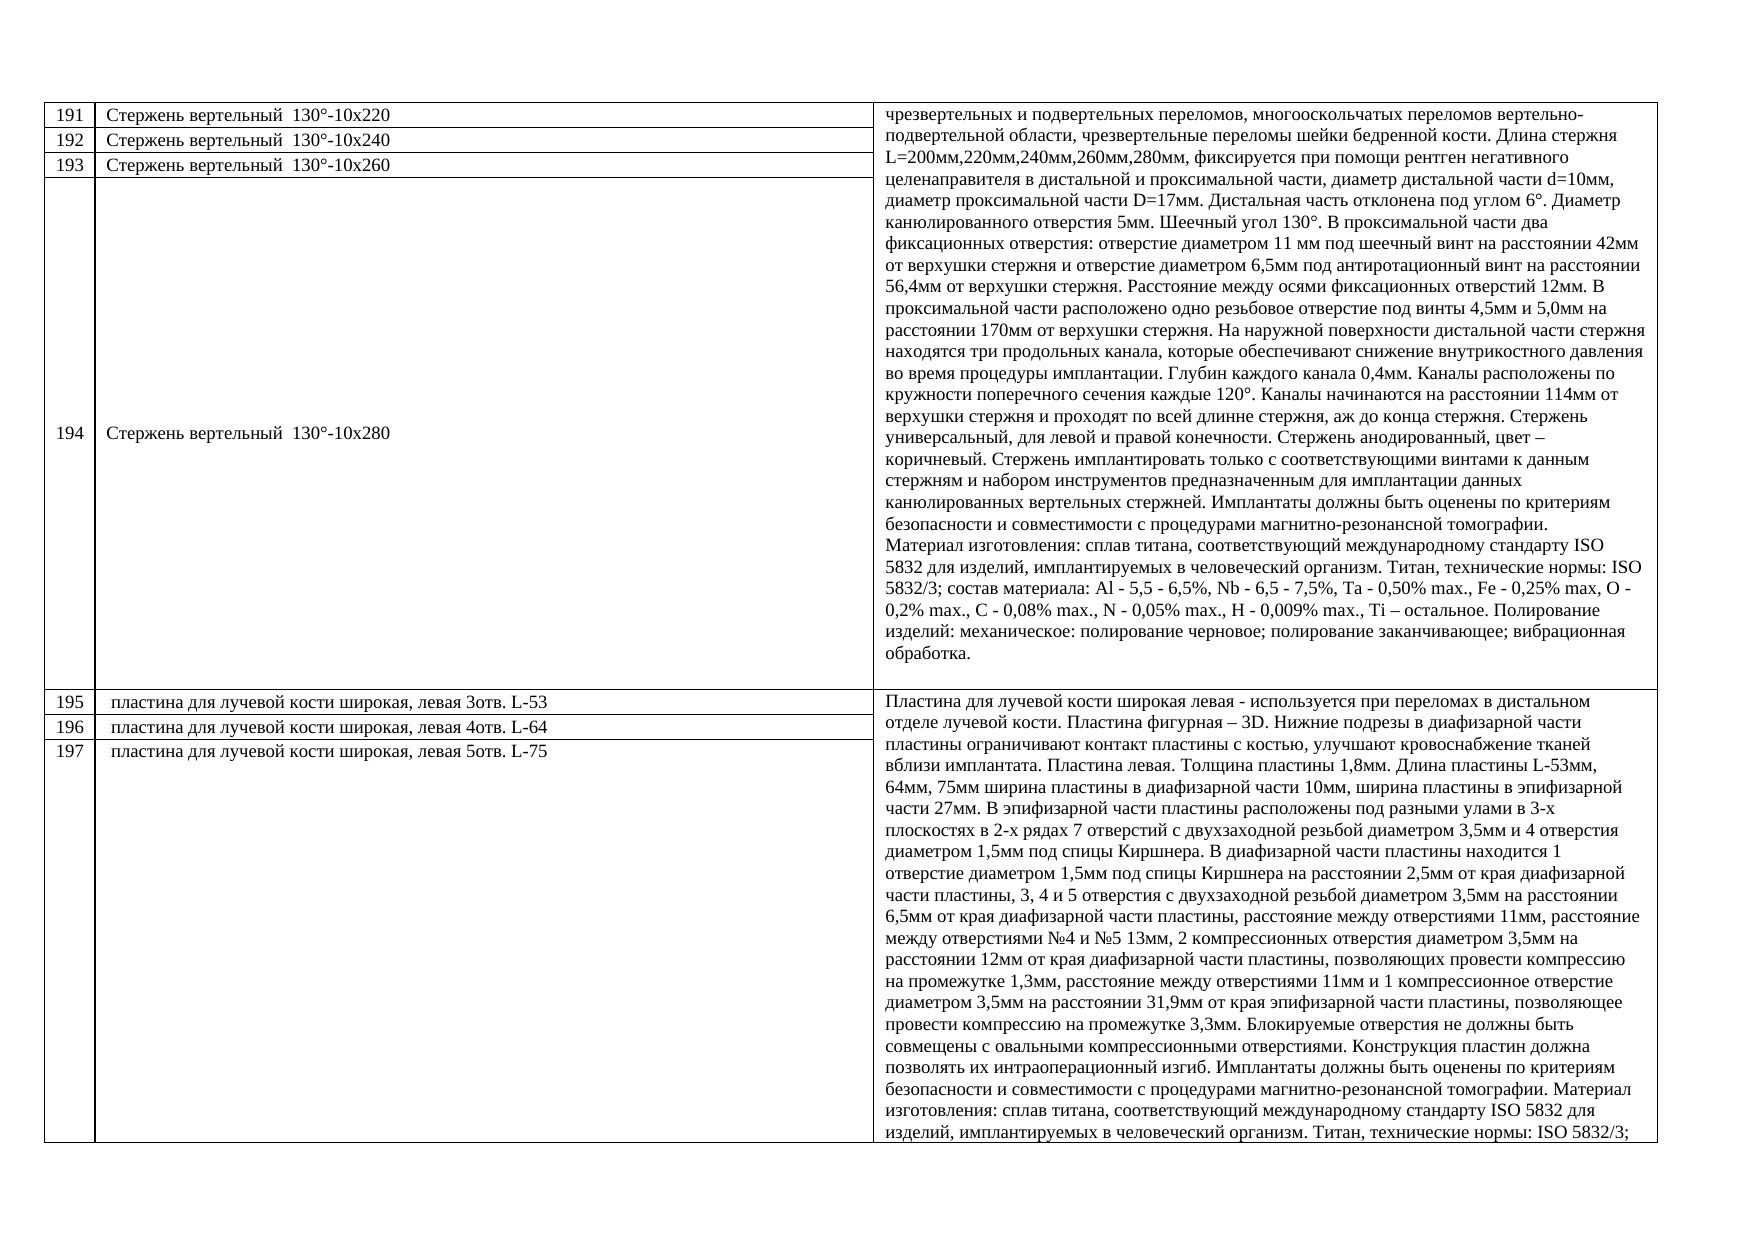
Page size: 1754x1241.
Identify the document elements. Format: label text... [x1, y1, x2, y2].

table_cell 197 [45, 740, 94, 1142]
table_cell 194 [45, 178, 94, 688]
table_cell пластина для лучевой кости широкая, левая 4отв. L-64 [96, 715, 873, 738]
table_cell Стержень вертельный 130°-10x280 [96, 178, 873, 688]
table_cell 191 [45, 103, 94, 127]
table_cell Стержень вертельный 130°-10x220 [96, 103, 873, 127]
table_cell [96, 740, 873, 1142]
table_cell 193 [45, 153, 94, 177]
table_cell Стержень вертельный 130°-10x240 [96, 128, 873, 152]
table_cell 195 [45, 690, 94, 713]
table_cell Стержень вертельный 130°-10x260 [96, 153, 873, 177]
table_cell пластина для лучевой кости широкая, левая 3отв. L-53 [96, 690, 873, 713]
table_cell Пластина для лучевой кости широкая левая - используется при переломах в дистальном отделе лучевой кости. Пластина фигурная – 3D. Нижние подрезы в диафизарной части пластины ограничивают контакт пластины с костью, улучшают кровоснабжение тканей вблизи имплантата. Пластина левая. Толщина пластины 1,8мм. Длина пластины L-53мм, 64мм, 75мм ширина пластины в диафизарной части 10мм, ширина пластины в эпифизарной части 27мм. В эпифизарной части пластины расположены под разными улами в 3-х плоскостях в 2-х рядах 7 отверстий с двухзаходной резьбой диаметром 3,5мм и 4 отверстия диаметром 1,5мм под спицы Киршнера. В диафизарной части пластины находится 1 отверстие диаметром 1,5мм под спицы Киршнера на расстоянии 2,5мм от края диафизарной части пластины, 3, 4 и 5 отверстия с двухзаходной резьбой диаметром 3,5мм на расстоянии 6,5мм от края диафизарной части пластины, расстояние между отверстиями 11мм, расстояние между отверстиями №4 и №5 13мм, 2 компрессионных отверстия диаметром 3,5мм на расстоянии 12мм от края диафизарной части пластины, позволяющих провести компрессию на промежутке 1,3мм, расстояние между отверстиями 11мм и 1 компрессионное отверстие диаметром 3,5мм на расстоянии 31,9мм от края эпифизарной части пластины, позволяющее провести компрессию на промежутке 3,3мм. Блокируемые отверстия не должны быть совмещены с овальными компрессионными отверстиями. Конструкция пластин должна позволять их интраоперационный изгиб. Имплантаты должны быть оценены по критериям безопасности и совместимости с процедурами магнитно-резонансной томографии. Материал изготовления: сплав титана, соответствующий международному стандарту ISO 5832 для изделий, имплантируемых в человеческий организм. Титан, технические нормы: ISO 5832/3; состав материала: Al - 5,5 - 6,5%, Nb - 6,5 - 7,5%, Ta - 0,50% max., Fe - 0,25% max, O - 0,2% max., C - 0,08% max., N - 0,05% max., H - 0,009% max., Ti – остальное. Полирование изделий: механическое: полирование черновое; полирование заканчивающее; цвет пластины зелёный. [874, 690, 1657, 1142]
table_cell 192 [45, 128, 94, 152]
table_cell 196 [45, 715, 94, 738]
